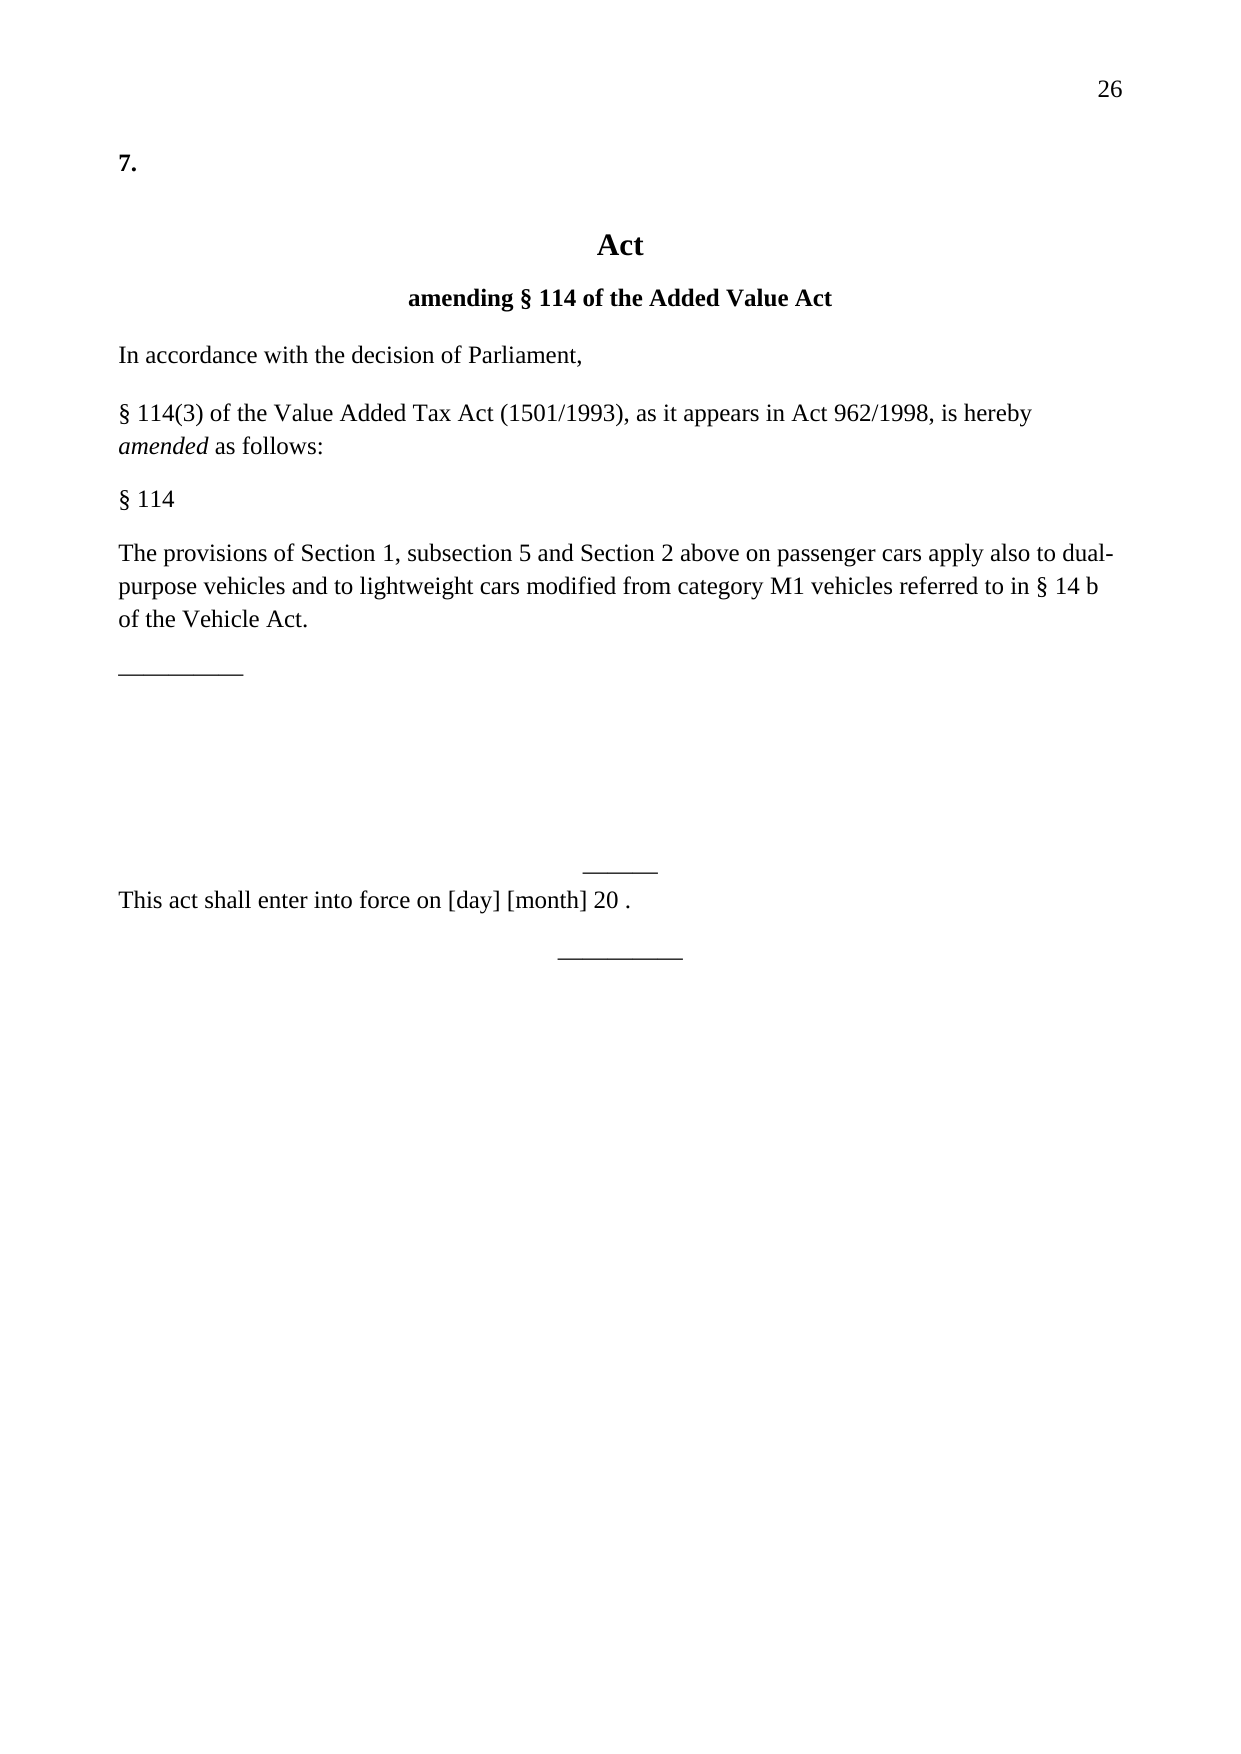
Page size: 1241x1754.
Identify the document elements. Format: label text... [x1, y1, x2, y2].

text The provisions of Section 1, subsection 5 and Section 2 above on passenger cars apply also to dual-purpose vehicles and to lightweight cars modified from category M1 vehicles referred to in § 14 b of the Vehicle Act. [118, 538, 1122, 633]
text Act [118, 226, 1122, 262]
text ————— [118, 658, 1122, 687]
text This act shall enter into force on [day] [month] 20 . [118, 885, 1122, 913]
text ——— [118, 856, 1122, 885]
text amending § 114 of the Added Value Act [118, 283, 1122, 311]
text In accordance with the decision of Parliament, [118, 340, 1122, 369]
text ————— [118, 942, 1122, 971]
text 7. [118, 148, 1122, 176]
text § 114 [118, 484, 1122, 513]
text § 114(3) of the Value Added Tax Act (1501/1993), as it appears in Act 962/1998, is hereby amended as follows: [118, 398, 1122, 459]
